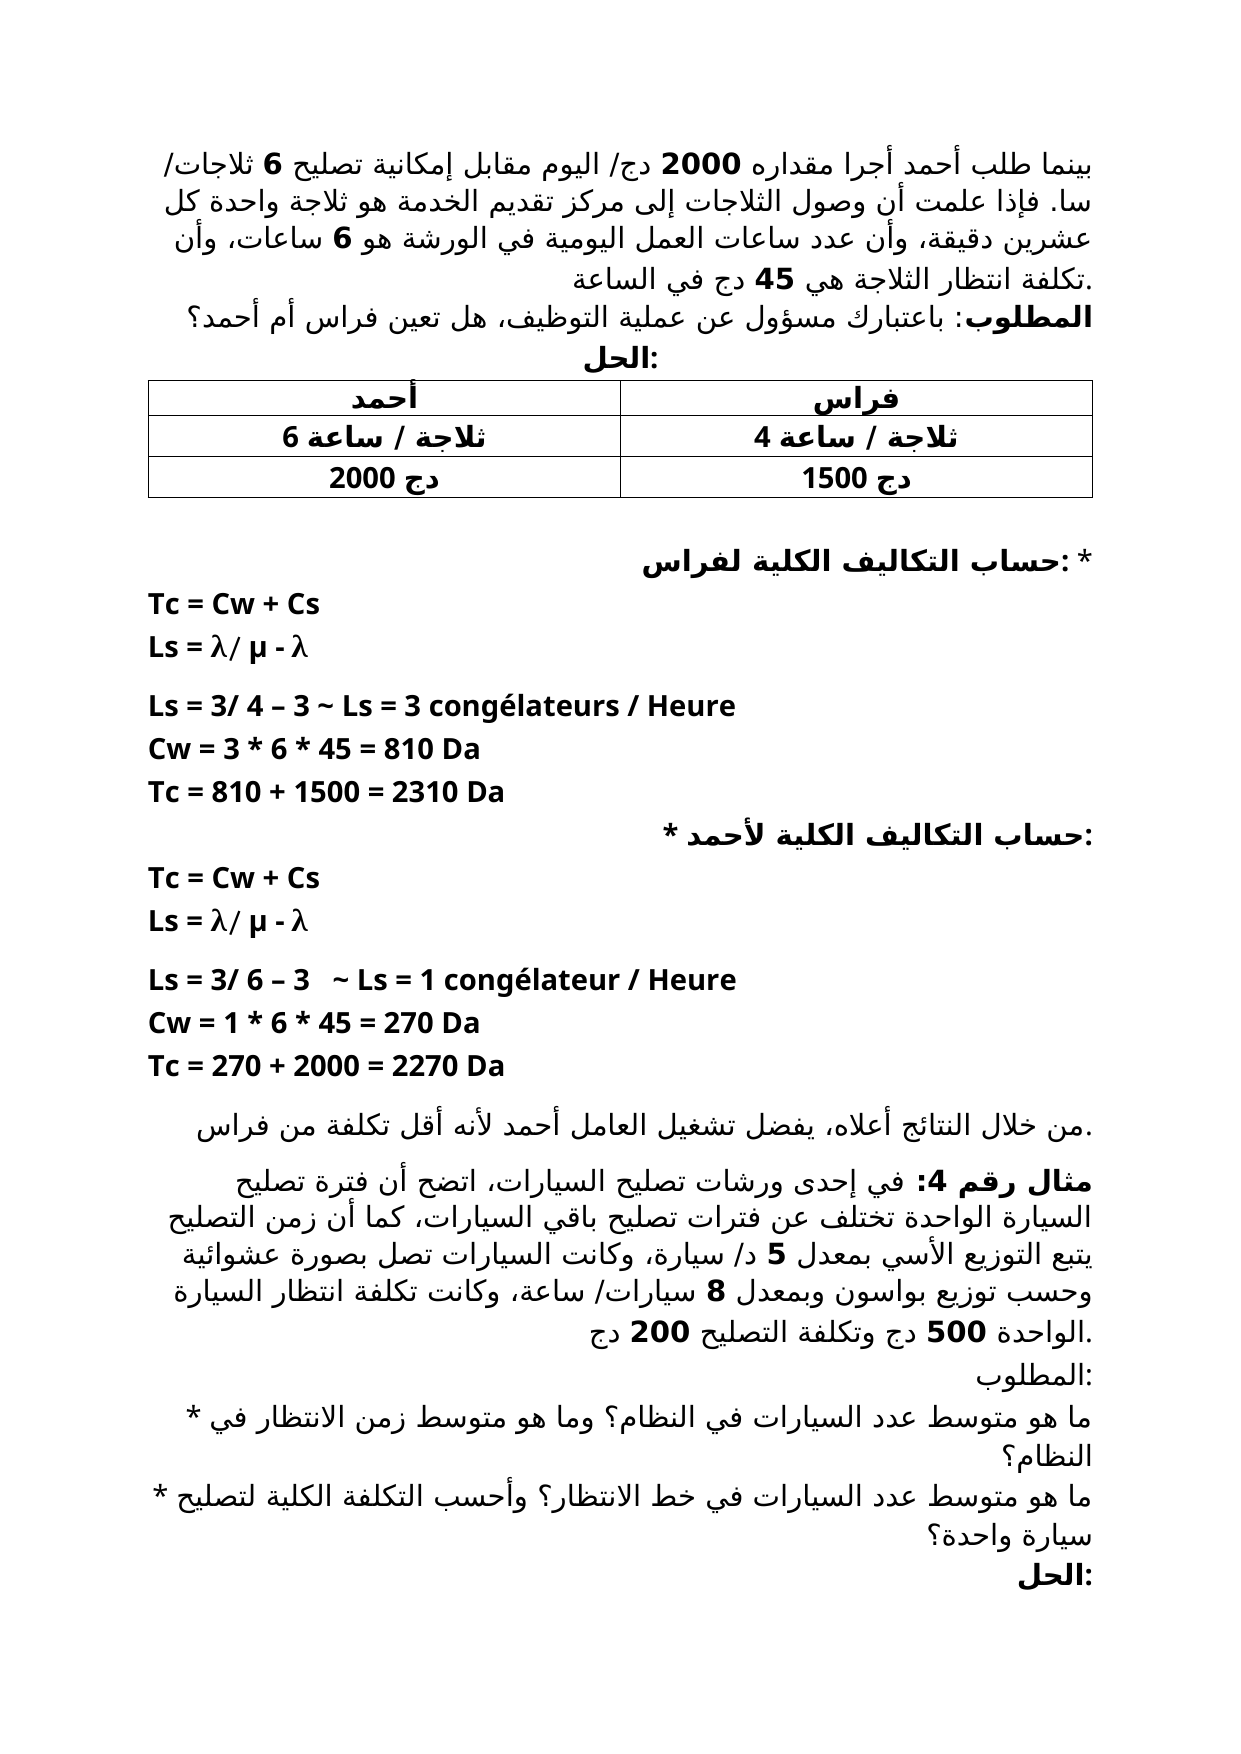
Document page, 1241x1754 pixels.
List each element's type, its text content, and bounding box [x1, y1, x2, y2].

text مثال رقم 4: في إحدى ورشات تصليح السيارات، اتضح أن فترة تصليح السيارة الواحدة تختلف عن فترات تصليح باقي السيارات، كما أن زمن التصليح يتبع التوزيع الأسي بمعدل 5 د/ سيارة، وكانت السيارات تصل بصورة عشوائية وحسب توزيع بواسون وبمعدل 8 سيارات/ ساعة، وكانت تكلفة انتظار السيارة الواحدة 500 دج وتكلفة التصليح 200 دج. [148, 1164, 1093, 1351]
text الحل: [148, 337, 1093, 377]
text الحل: [148, 1555, 1093, 1594]
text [148, 148, 1093, 298]
table_cell 2000 دج [149, 457, 620, 497]
text Tc = Cw + Cs [148, 583, 1093, 623]
table_cell 4 ثلاجة / ساعة [621, 416, 1092, 456]
text * ما هو متوسط عدد السيارات في النظام؟ وما هو متوسط زمن الانتظار في النظام؟ [148, 1397, 1093, 1473]
text Cw = 1 * 6 * 45 = 270 Da [148, 1002, 1093, 1042]
text من خلال النتائج أعلاه، يفضل تشغيل العامل أحمد لأنه أقل تكلفة من فراس. [148, 1104, 1093, 1144]
text Cw = 3 * 6 * 45 = 810 Da [148, 728, 1093, 768]
text * ما هو متوسط عدد السيارات في خط الانتظار؟ وأحسب التكلفة الكلية لتصليح سيارة واحدة؟ [148, 1476, 1093, 1552]
text المطلوب: باعتبارك مسؤول عن عملية التوظيف، هل تعين فراس أم أحمد؟ [148, 301, 1093, 335]
text Tc = Cw + Cs [148, 857, 1093, 897]
text * حساب التكاليف الكلية لأحمد: [148, 814, 1093, 854]
text Tc = 270 + 2000 = 2270 Da [148, 1045, 1093, 1084]
table_header فراس [621, 381, 1092, 415]
text Tc = 810 + 1500 = 2310 Da [148, 771, 1093, 811]
text Ls = λ/ µ - λ [148, 626, 1093, 666]
text Ls = 3/ 4 – 3 ~ Ls = 3 congélateurs / Heure [148, 686, 1093, 725]
text المطلوب: [148, 1354, 1093, 1393]
text Ls = 3/ 6 – 3 ~ Ls = 1 congélateur / Heure [148, 959, 1093, 999]
text Ls = λ/ µ - λ [148, 900, 1093, 939]
table_cell 1500 دج [621, 457, 1092, 497]
table_header أحمد [149, 381, 620, 415]
table_cell 6 ثلاجة / ساعة [149, 416, 620, 456]
text حساب التكاليف الكلية لفراس: * [148, 541, 1093, 580]
